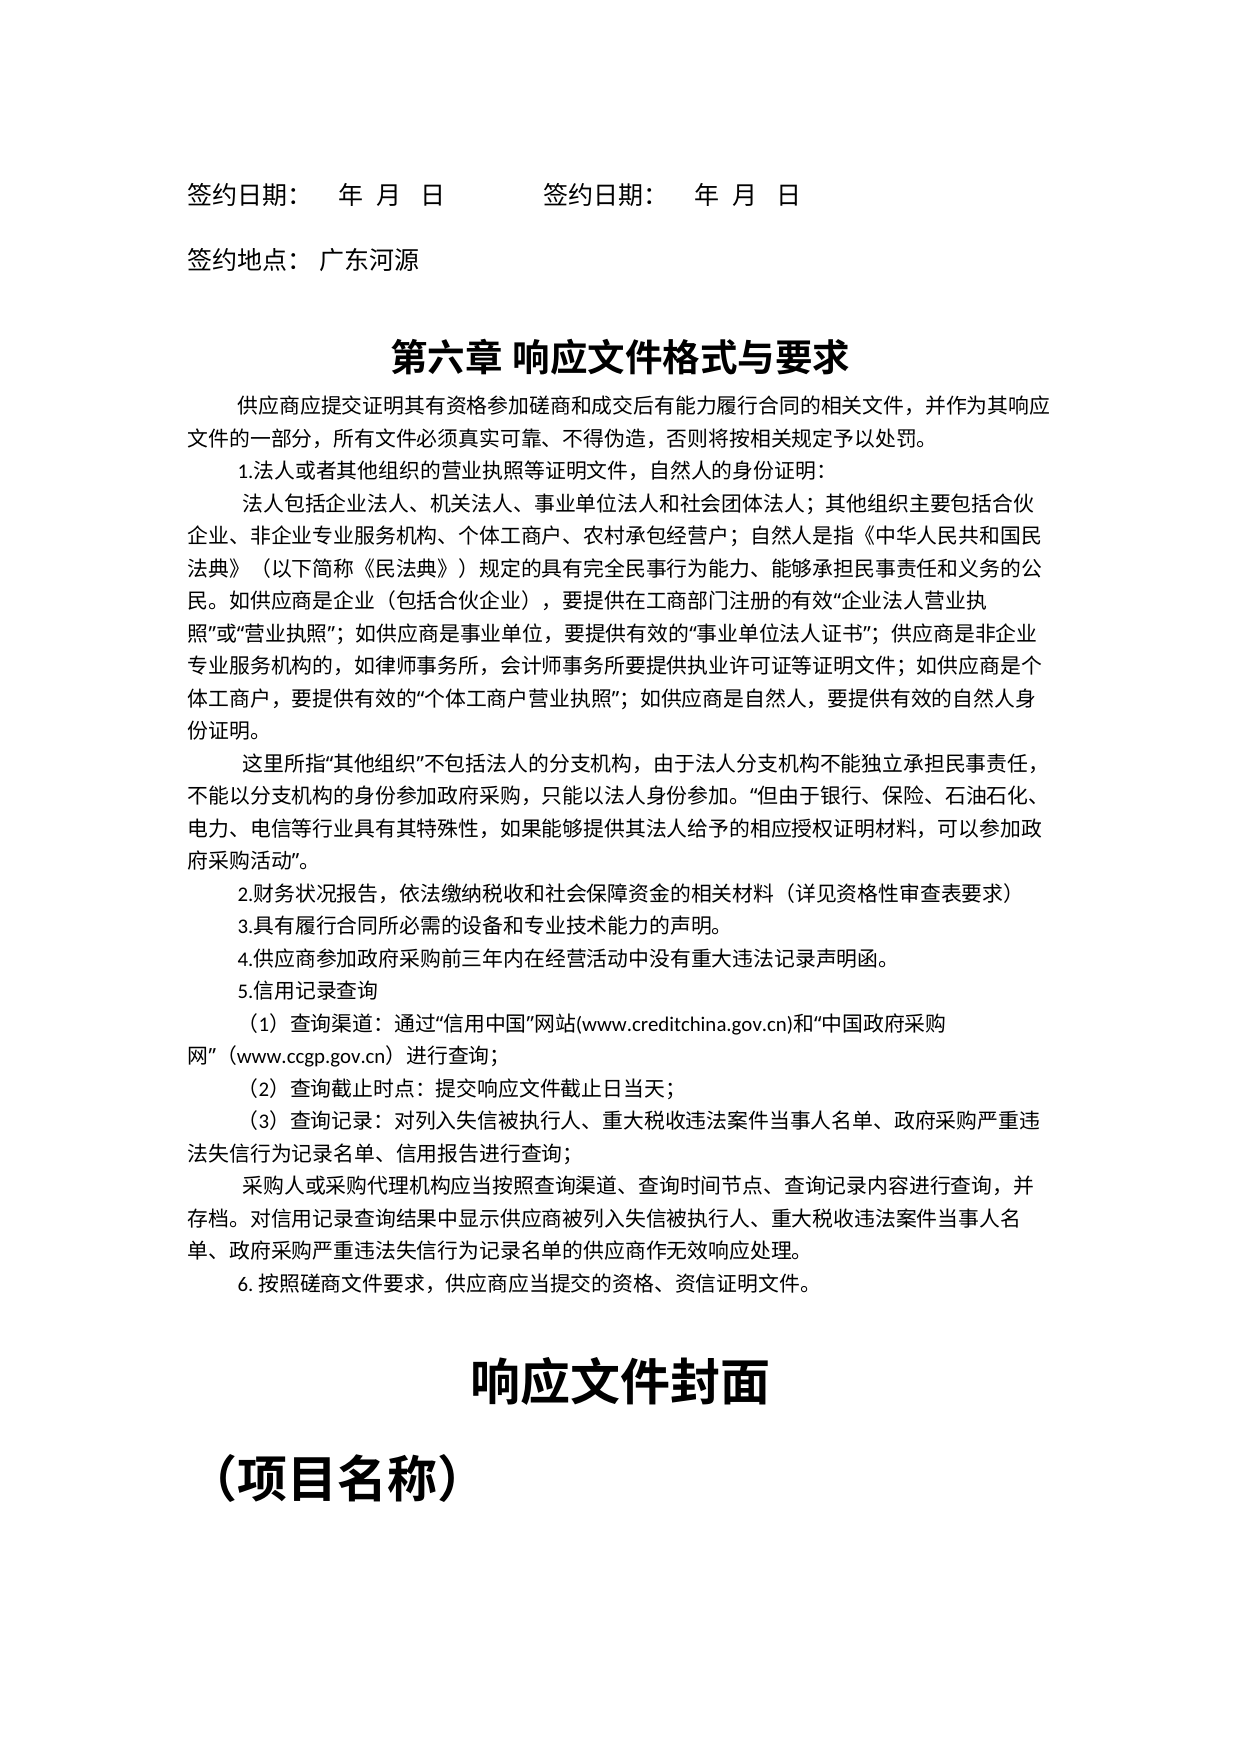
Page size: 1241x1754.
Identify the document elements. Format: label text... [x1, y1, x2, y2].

text 4.供应商参加政府采购前三年内在经营活动中没有重大违法记录声明函。 [187, 942, 1053, 974]
text 采购人或采购代理机构应当按照查询渠道、查询时间节点、查询记录内容进行查询，并存档。对信用记录查询结果中显示供应商被列入失信被执行人、重大税收违法案件当事人名单、政府采购严重违法失信行为记录名单的供应商作无效响应处理。 [187, 1169, 1053, 1267]
text （3）查询记录：对列入失信被执行人、重大税收违法案件当事人名单、政府采购严重违法失信行为记录名单、信用报告进行查询； [187, 1104, 1053, 1169]
text 3.具有履行合同所必需的设备和专业技术能力的声明。 [187, 909, 1053, 942]
text 6. 按照磋商文件要求，供应商应当提交的资格、资信证明文件。 [187, 1267, 1053, 1299]
text 这里所指“其他组织”不包括法人的分支机构，由于法人分支机构不能独立承担民事责任，不能以分支机构的身份参加政府采购，只能以法人身份参加。“但由于银行、保险、石油石化、电力、电信等行业具有其特殊性，如果能够提供其法人给予的相应授权证明材料，可以参加政府采购活动”。 [187, 747, 1053, 877]
text 第六章 响应文件格式与要求 [187, 324, 1053, 389]
text 法人包括企业法人、机关法人、事业单位法人和社会团体法人；其他组织主要包括合伙企业、非企业专业服务机构、个体工商户、农村承包经营户；自然人是指《中华人民共和国民法典》（以下简称《民法典》）规定的具有完全民事行为能力、能够承担民事责任和义务的公民。如供应商是企业（包括合伙企业），要提供在工商部门注册的有效“企业法人营业执照”或“营业执照”；如供应商是事业单位，要提供有效的“事业单位法人证书”；供应商是非企业专业服务机构的，如律师事务所，会计师事务所要提供执业许可证等证明文件；如供应商是个体工商户，要提供有效的“个体工商户营业执照”；如供应商是自然人，要提供有效的自然人身份证明。 [187, 487, 1053, 747]
text （1）查询渠道：通过“信用中国”网站(www.creditchina.gov.cn)和“中国政府采购网”（www.ccgp.gov.cn）进行查询； [187, 1007, 1053, 1072]
text 2.财务状况报告，依法缴纳税收和社会保障资金的相关材料（详见资格性审查表要求） [187, 877, 1053, 909]
text 1.法人或者其他组织的营业执照等证明文件，自然人的身份证明： [187, 454, 1053, 487]
text 供应商应提交证明其有资格参加磋商和成交后有能力履行合同的相关文件，并作为其响应文件的一部分，所有文件必须真实可靠、不得伪造，否则将按相关规定予以处罚。 [187, 389, 1053, 454]
text 签约日期： 年 月 日 签约日期： 年 月 日 [187, 162, 1053, 227]
text （项目名称） [187, 1429, 1053, 1527]
text 5.信用记录查询 [187, 974, 1053, 1007]
text 响应文件封面 [187, 1332, 1053, 1429]
text （2）查询截止时点：提交响应文件截止日当天； [187, 1072, 1053, 1104]
text 签约地点： 广东河源 [187, 227, 1053, 292]
